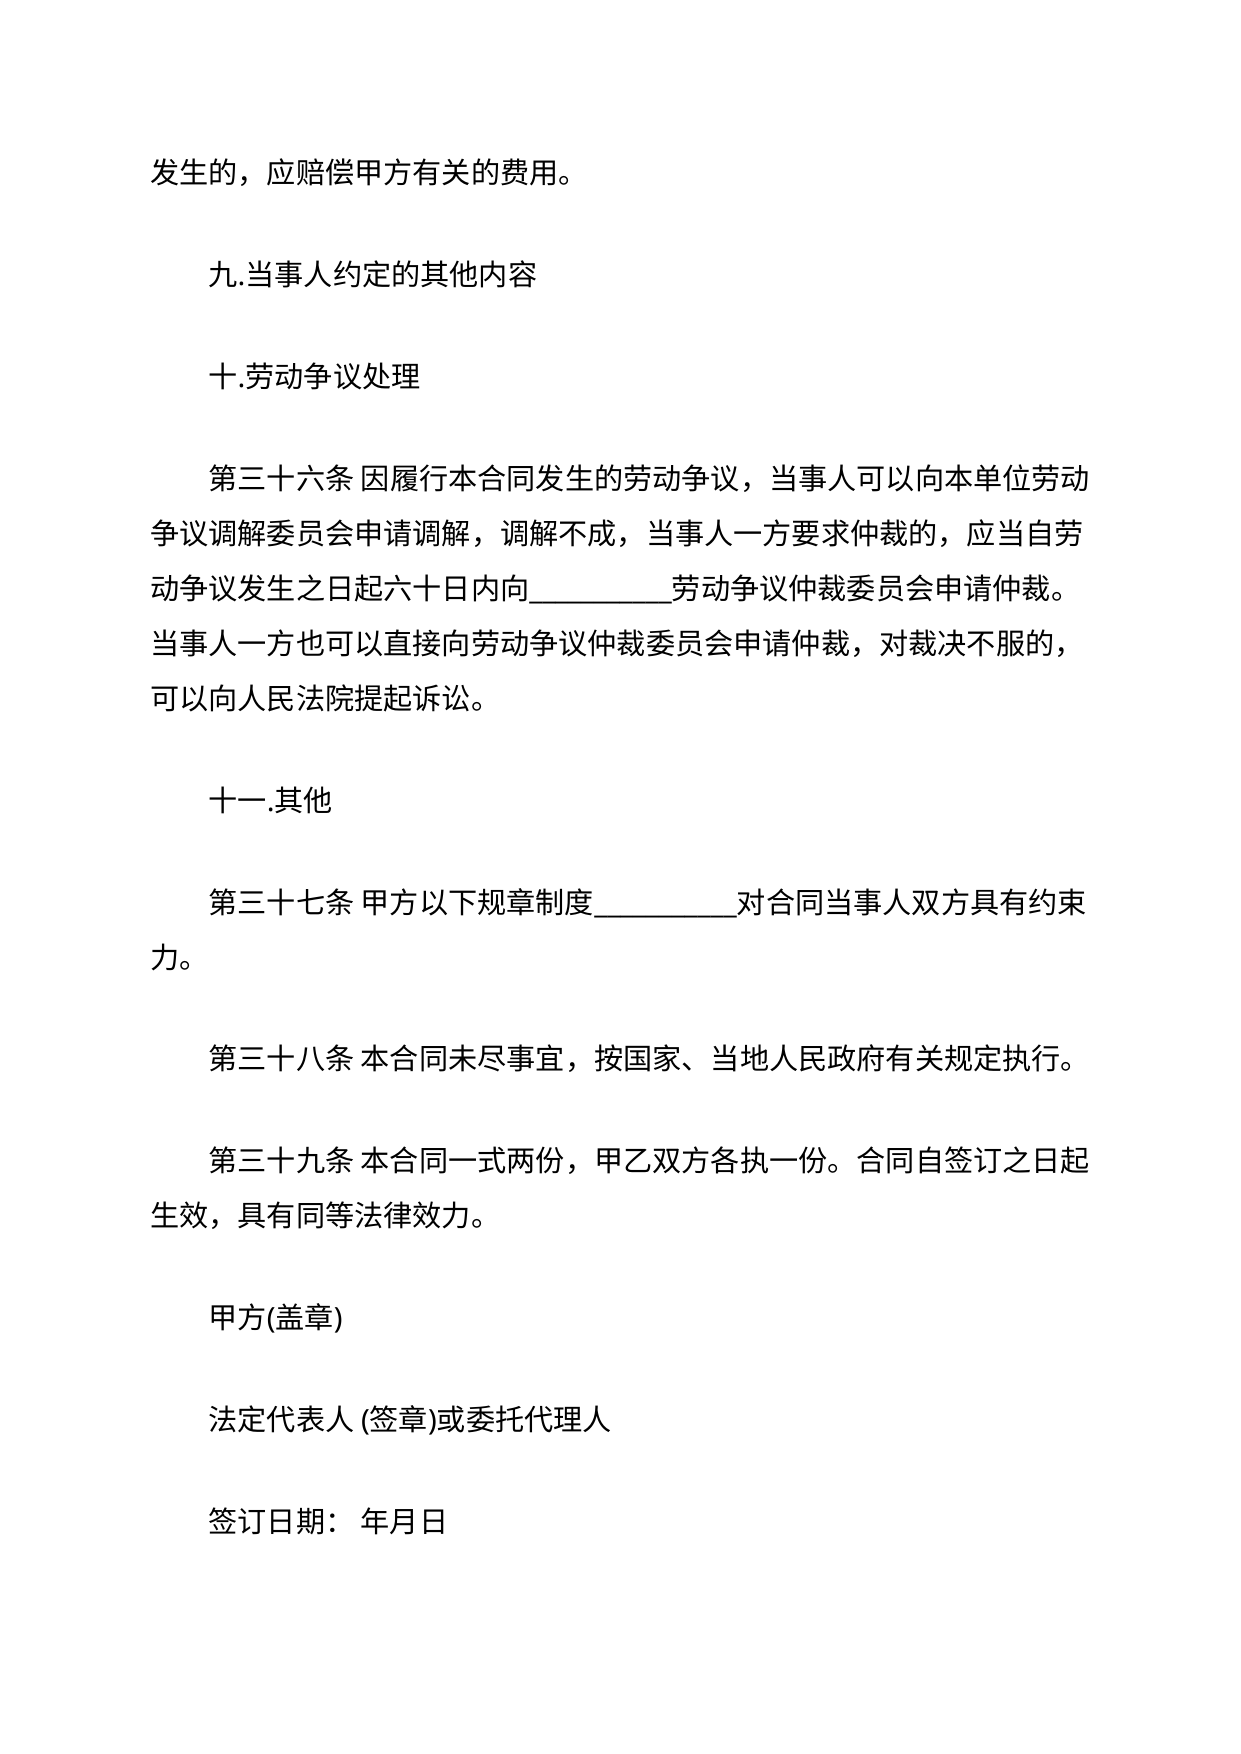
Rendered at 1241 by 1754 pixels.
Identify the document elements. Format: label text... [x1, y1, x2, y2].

text 十.劳动争议处理 [150, 354, 1090, 396]
text 十一.其他 [150, 777, 1090, 819]
text 签订日期： 年月日 [150, 1498, 1090, 1541]
text 第三十六条 因履行本合同发生的劳动争议，当事人可以向本单位劳动争议调解委员会申请调解，调解不成，当事人一方要求仲裁的，应当自劳动争议发生之日起六十日内向___________劳动争议仲裁委员会申请仲裁。当事人一方也可以直接向劳动争议仲裁委员会申请仲裁，对裁决不服的，可以向人民法院提起诉讼。 [150, 456, 1090, 718]
text 九.当事人约定的其他内容 [150, 252, 1090, 294]
text 第三十七条 甲方以下规章制度___________对合同当事人双方具有约束力。 [150, 879, 1090, 976]
text 甲方(盖章) [150, 1294, 1090, 1337]
text 第三十九条 本合同一式两份，甲乙双方各执一份。合同自签订之日起生效，具有同等法律效力。 [150, 1138, 1090, 1235]
text 第三十八条 本合同未尽事宜，按国家、当地人民政府有关规定执行。 [150, 1036, 1090, 1078]
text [150, 150, 1090, 192]
text 法定代表人 (签章)或委托代理人 [150, 1396, 1090, 1439]
